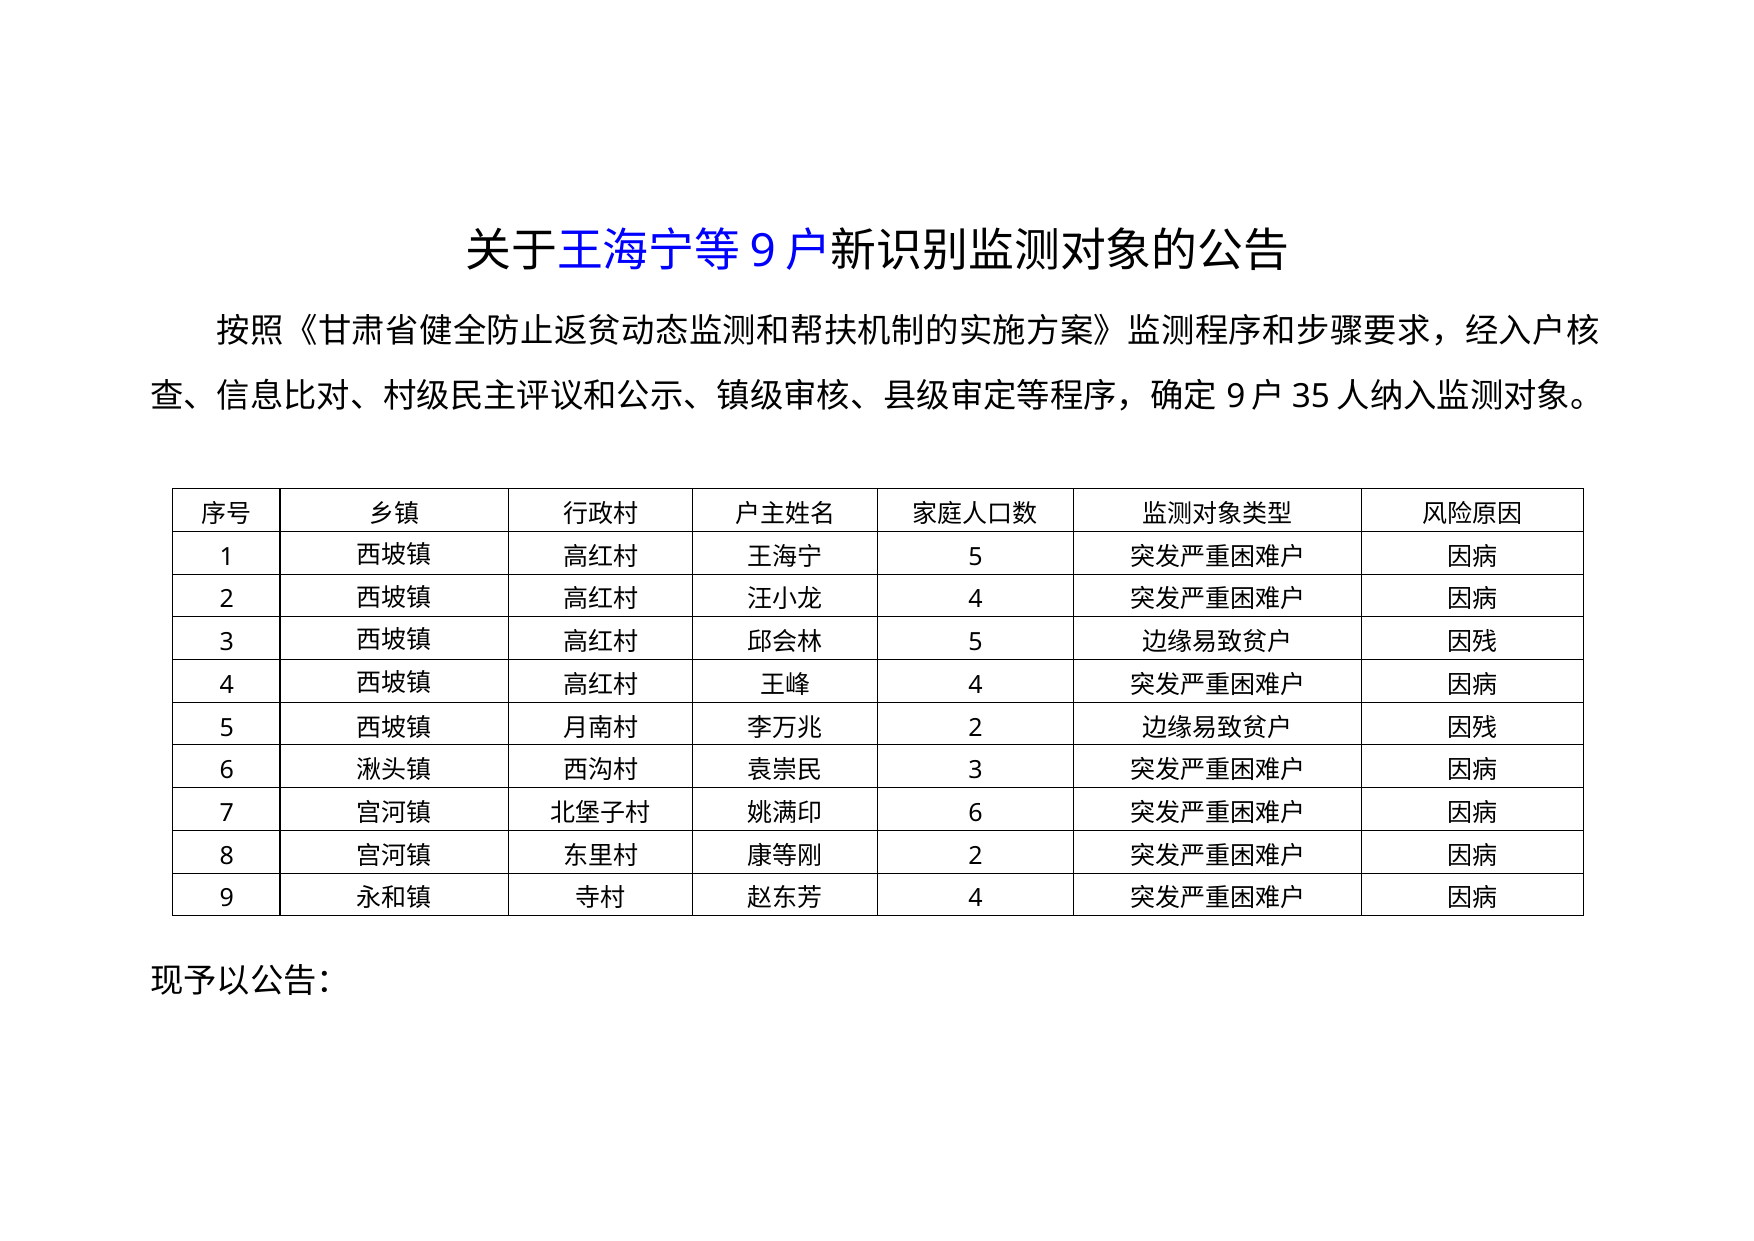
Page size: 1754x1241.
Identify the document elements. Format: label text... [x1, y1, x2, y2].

table_cell 突发严重困难户 [1074, 532, 1361, 573]
text 按照《甘肃省健全防止返贫动态监测和帮扶机制的实施方案》监测程序和步骤要求，经入户核查、信息比对、村级民主评议和公示、镇级审核、县级审定等程序，确定9户35人纳入监测对象。现予以公告： [150, 295, 1604, 1010]
table_cell 因病 [1362, 575, 1583, 616]
table_cell 王峰 [693, 660, 877, 702]
table_cell 西坡镇 [281, 575, 508, 616]
table_cell 因病 [1362, 831, 1583, 872]
table_cell 高红村 [509, 617, 692, 659]
table_cell 5 [878, 617, 1073, 659]
table_cell 西坡镇 [281, 532, 508, 573]
table_cell 9 [173, 874, 279, 915]
table_header 序号 [173, 489, 279, 531]
table_header 行政村 [509, 489, 692, 531]
table_cell 邱会林 [693, 617, 877, 659]
table_cell 赵东芳 [693, 874, 877, 915]
table_cell 寺村 [509, 874, 692, 915]
table_cell 西坡镇 [281, 660, 508, 702]
table_cell 6 [173, 745, 279, 787]
table_cell 西坡镇 [281, 617, 508, 659]
table_cell 5 [173, 703, 279, 744]
table_cell 突发严重困难户 [1074, 575, 1361, 616]
table_cell 宫河镇 [281, 788, 508, 830]
table_cell 因病 [1362, 874, 1583, 915]
table_cell 袁崇民 [693, 745, 877, 787]
text 关于王海宁等9户新识别监测对象的公告 [150, 198, 1604, 295]
table_cell 宫河镇 [281, 831, 508, 872]
table_cell 因残 [1362, 617, 1583, 659]
table_cell 因病 [1362, 532, 1583, 573]
table_cell 6 [878, 788, 1073, 830]
table_header 风险原因 [1362, 489, 1583, 531]
table_cell 西坡镇 [281, 703, 508, 744]
table_cell 突发严重困难户 [1074, 831, 1361, 872]
table_cell 2 [878, 703, 1073, 744]
table_header 监测对象类型 [1074, 489, 1361, 531]
table_cell 因病 [1362, 745, 1583, 787]
table_cell 湫头镇 [281, 745, 508, 787]
table_cell 因病 [1362, 788, 1583, 830]
table_header 乡镇 [281, 489, 508, 531]
table_cell 高红村 [509, 660, 692, 702]
table_cell 1 [173, 532, 279, 573]
table_cell 西沟村 [509, 745, 692, 787]
table_cell 突发严重困难户 [1074, 660, 1361, 702]
table_cell 8 [173, 831, 279, 872]
table_cell 2 [173, 575, 279, 616]
table_cell 东里村 [509, 831, 692, 872]
table_cell 4 [878, 575, 1073, 616]
table_cell 突发严重困难户 [1074, 874, 1361, 915]
table_cell 突发严重困难户 [1074, 745, 1361, 787]
table_cell 北堡子村 [509, 788, 692, 830]
table_cell 边缘易致贫户 [1074, 617, 1361, 659]
table_cell 姚满印 [693, 788, 877, 830]
table_cell 突发严重困难户 [1074, 788, 1361, 830]
table_cell 月南村 [509, 703, 692, 744]
table_cell 3 [173, 617, 279, 659]
table_cell 2 [878, 831, 1073, 872]
table_cell 李万兆 [693, 703, 877, 744]
table_cell 4 [878, 874, 1073, 915]
table_cell 因残 [1362, 703, 1583, 744]
table_cell 边缘易致贫户 [1074, 703, 1361, 744]
table_header 户主姓名 [693, 489, 877, 531]
table_cell 高红村 [509, 575, 692, 616]
table_cell 7 [173, 788, 279, 830]
table_cell 康等刚 [693, 831, 877, 872]
table_header 家庭人口数 [878, 489, 1073, 531]
table_cell 4 [878, 660, 1073, 702]
table_cell 3 [878, 745, 1073, 787]
table_cell 永和镇 [281, 874, 508, 915]
table_cell 高红村 [509, 532, 692, 573]
table_cell 4 [173, 660, 279, 702]
table_cell 因病 [1362, 660, 1583, 702]
table_cell 5 [878, 532, 1073, 573]
table_cell 王海宁 [693, 532, 877, 573]
table_cell 汪小龙 [693, 575, 877, 616]
